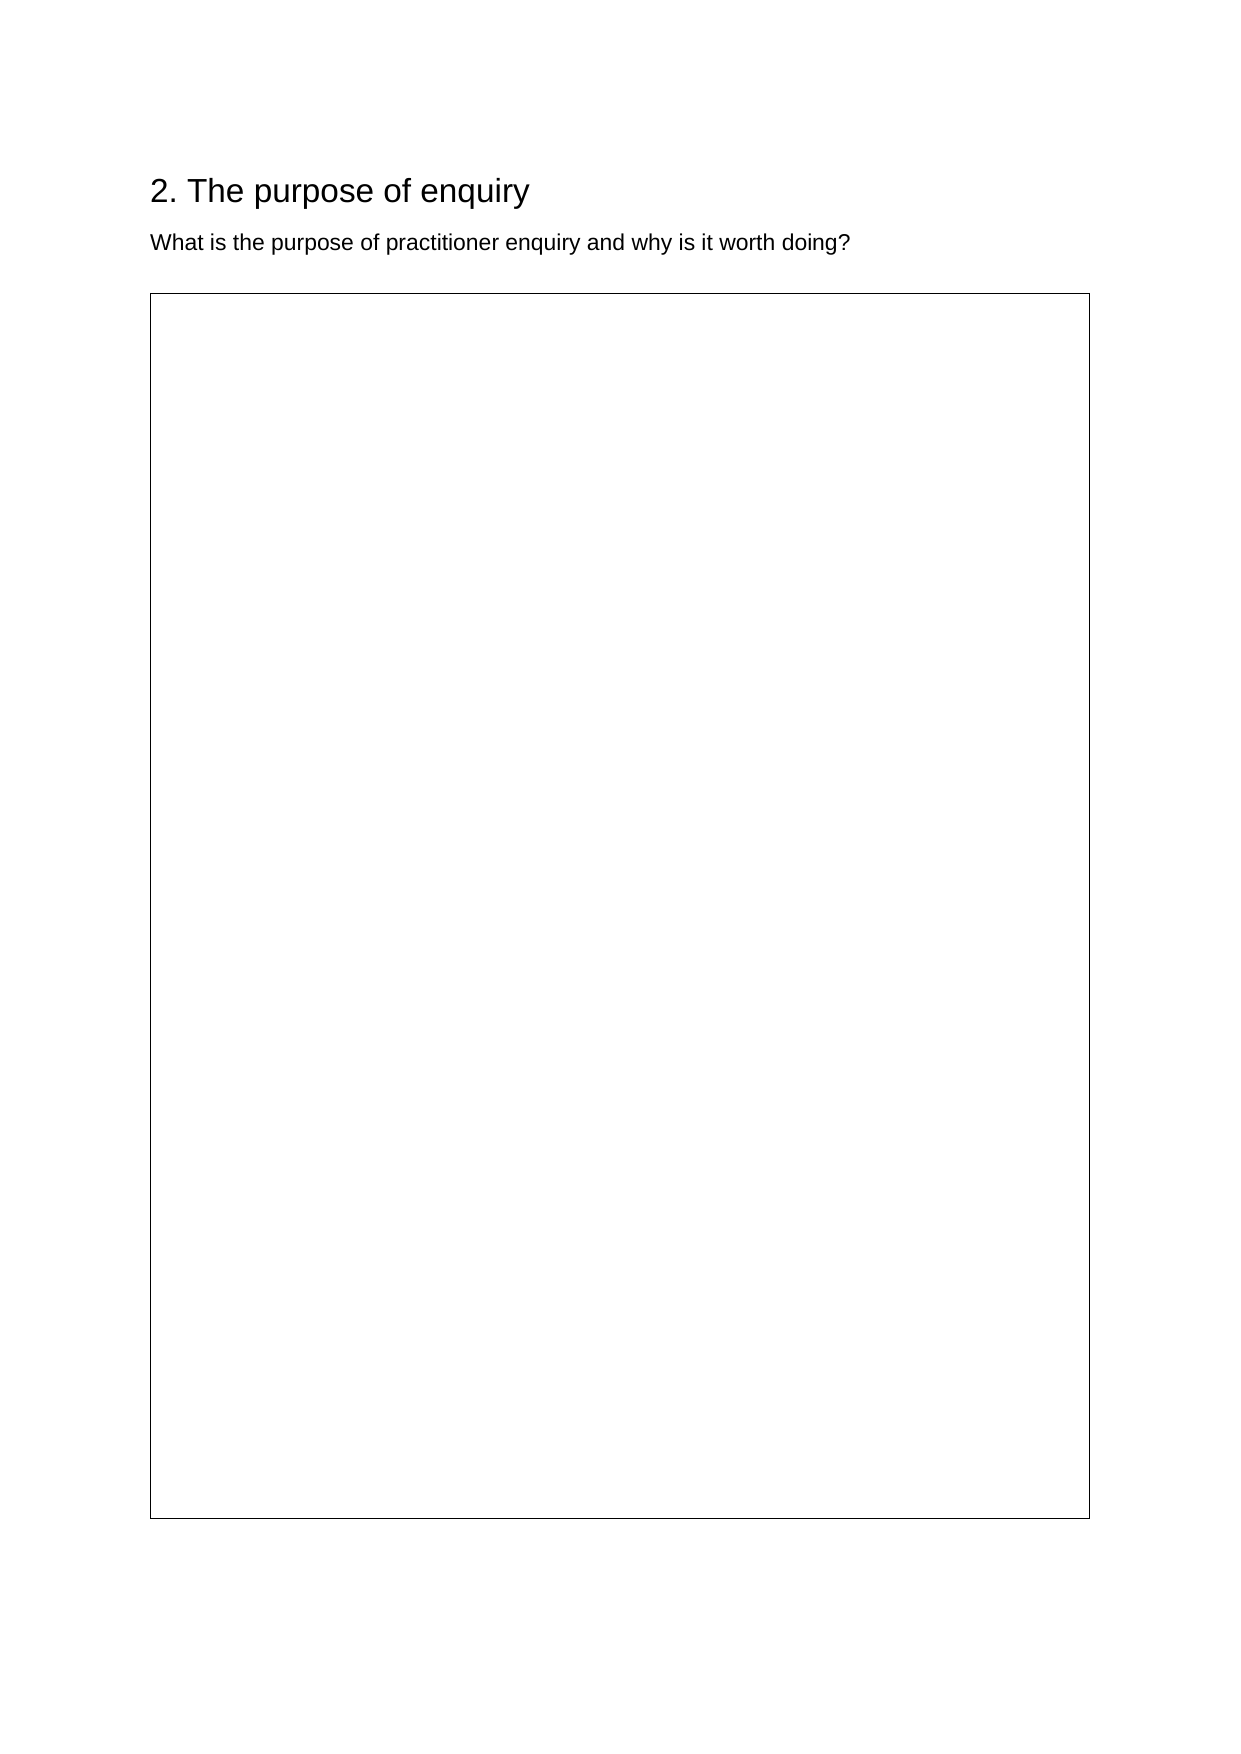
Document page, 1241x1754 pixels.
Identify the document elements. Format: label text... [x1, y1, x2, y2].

subtitle 2. The purpose of enquiry [150, 171, 1090, 209]
text What is the purpose of practitioner enquiry and why is it worth doing? [150, 228, 1090, 255]
table_header [151, 294, 1089, 1518]
